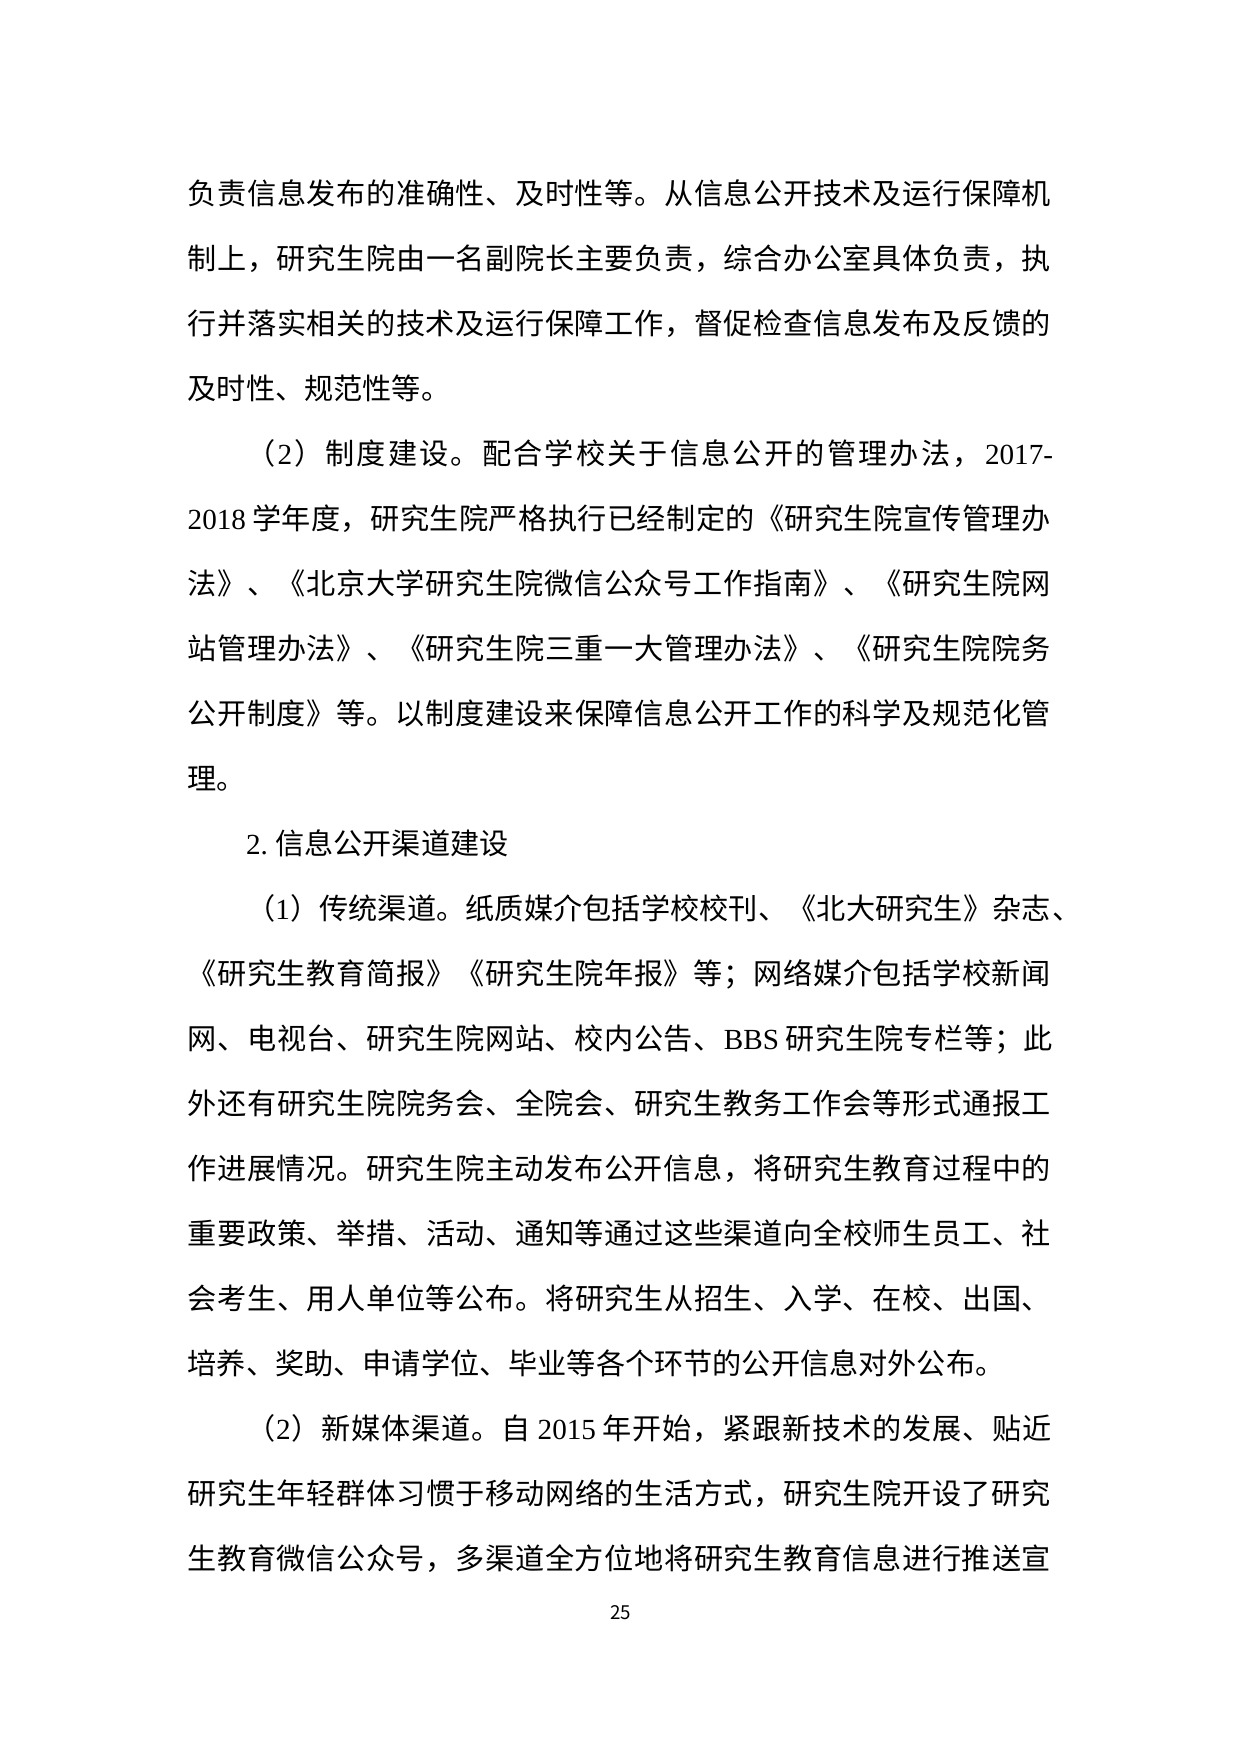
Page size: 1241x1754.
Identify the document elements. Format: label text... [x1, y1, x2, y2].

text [187, 159, 1053, 419]
text （2）制度建设。配合学校关于信息公开的管理办法，2017-2018学年度，研究生院严格执行已经制定的《研究生院宣传管理办法》、《北京大学研究生院微信公众号工作指南》、《研究生院网站管理办法》、《研究生院三重一大管理办法》、《研究生院院务公开制度》等。以制度建设来保障信息公开工作的科学及规范化管理。 [187, 419, 1053, 809]
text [187, 1394, 1053, 1589]
text （1）传统渠道。纸质媒介包括学校校刊、《北大研究生》杂志、《研究生教育简报》《研究生院年报》等；网络媒介包括学校新闻网、电视台、研究生院网站、校内公告、BBS研究生院专栏等；此外还有研究生院院务会、全院会、研究生教务工作会等形式通报工作进展情况。研究生院主动发布公开信息，将研究生教育过程中的重要政策、举措、活动、通知等通过这些渠道向全校师生员工、社会考生、用人单位等公布。将研究生从招生、入学、在校、出国、培养、奖助、申请学位、毕业等各个环节的公开信息对外公布。 [187, 874, 1053, 1394]
text 2. 信息公开渠道建设 [187, 809, 1053, 874]
